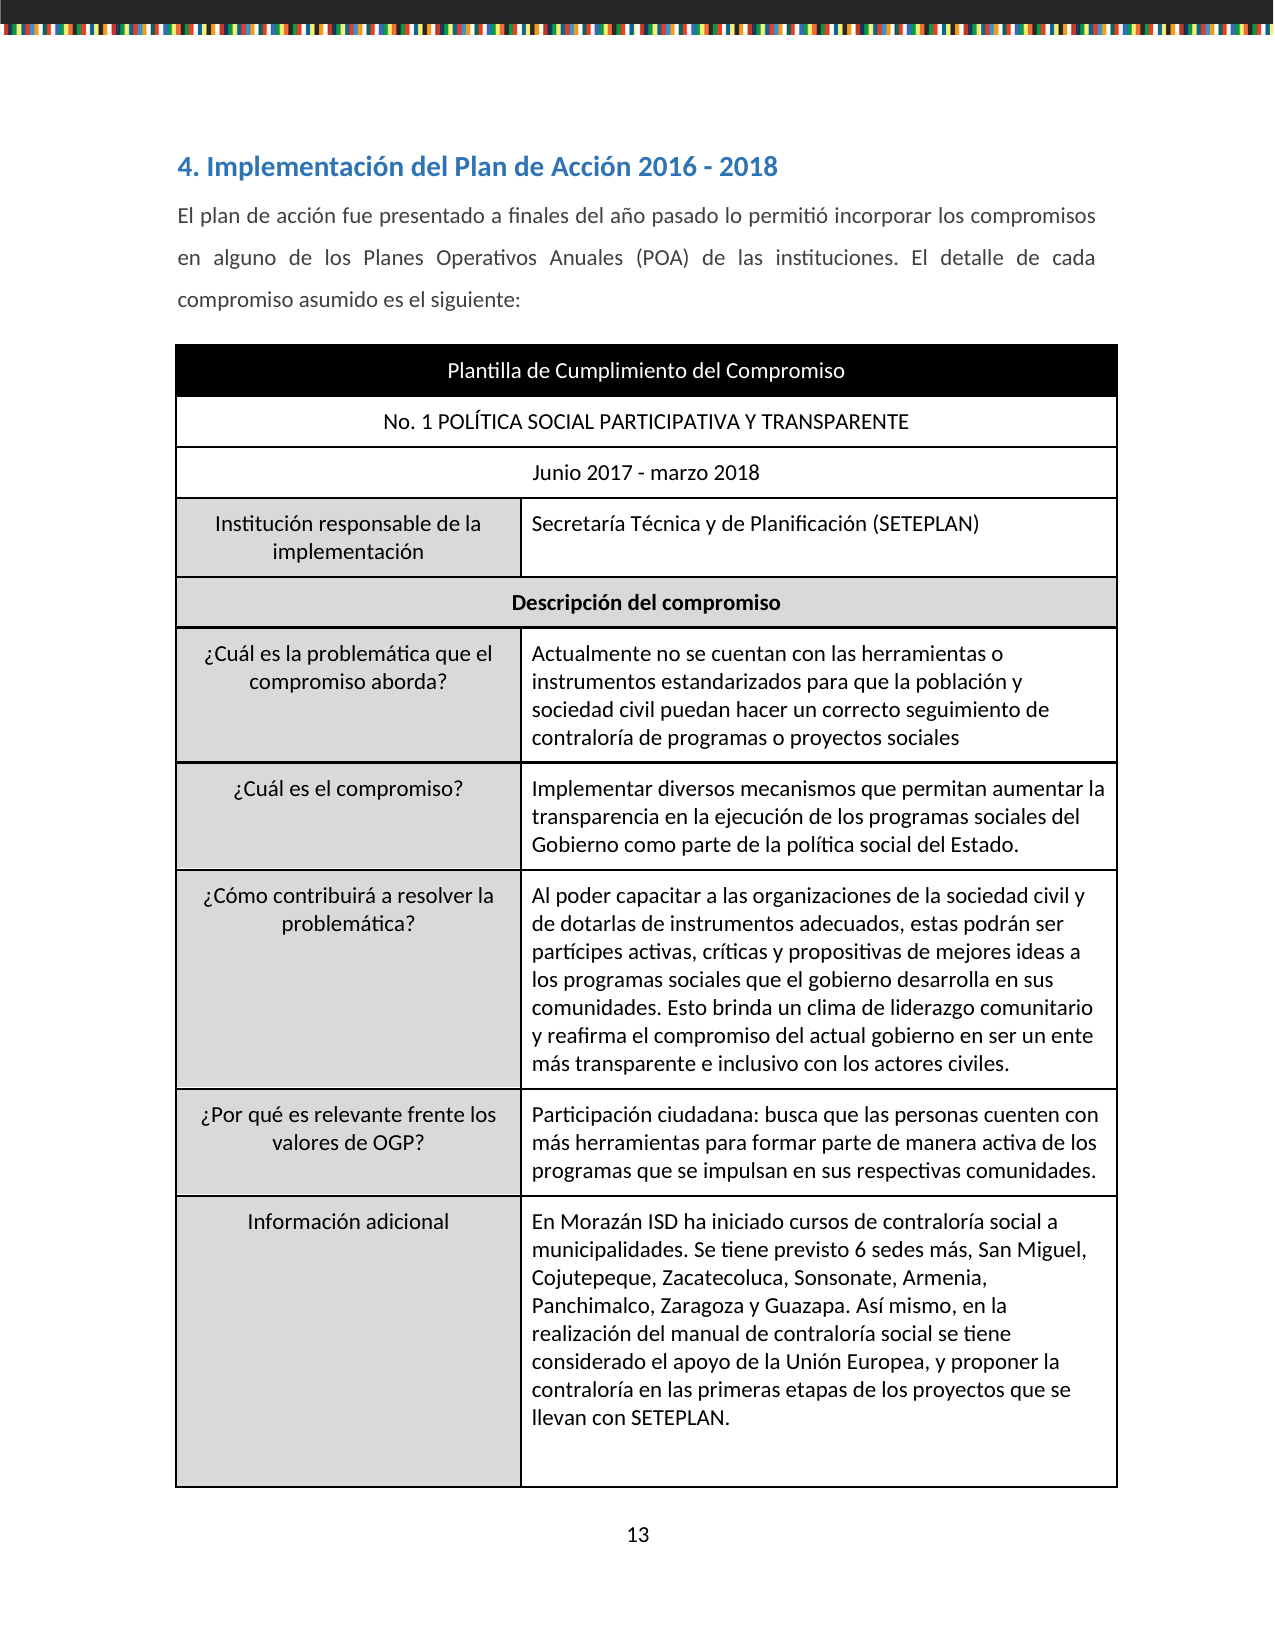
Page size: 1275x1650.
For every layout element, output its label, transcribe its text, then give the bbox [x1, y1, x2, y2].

table_cell Institución responsable de la implementación [177, 499, 520, 576]
table_cell Actualmente no se cuentan con las herramientas o instrumentos estandarizados para que la población y sociedad civil puedan hacer un correcto seguimiento de contraloría de programas o proyectos sociales [522, 629, 1116, 761]
table_cell Al poder capacitar a las organizaciones de la sociedad civil y de dotarlas de instrumentos adecuados, estas podrán ser partícipes activas, críticas y propositivas de mejores ideas a los programas sociales que el gobierno desarrolla en sus comunidades. Esto brinda un clima de liderazgo comunitario y reafirma el compromiso del actual gobierno en ser un ente más transparente e inclusivo con los actores civiles. [522, 871, 1116, 1087]
table_cell ¿Cuál es el compromiso? [177, 764, 520, 868]
subtitle 4. Implementación del Plan de Acción 2016 - 2018 [177, 148, 1098, 183]
table_cell Junio 2017 - marzo 2018 [177, 448, 1116, 497]
table_header Plantilla de Cumplimiento del Compromiso [177, 346, 1116, 395]
table_cell ¿Por qué es relevante frente los valores de OGP? [177, 1090, 520, 1194]
table_cell Participación ciudadana: busca que las personas cuenten con más herramientas para formar parte de manera activa de los programas que se impulsan en sus respectivas comunidades. [522, 1090, 1116, 1194]
table_cell No. 1 POLÍTICA SOCIAL PARTICIPATIVA Y TRANSPARENTE [177, 397, 1116, 446]
table_cell Secretaría Técnica y de Planificación (SETEPLAN) [522, 499, 1116, 576]
table_cell ¿Cuál es la problemática que el compromiso aborda? [177, 629, 520, 761]
list El plan de acción fue presentado a finales del año pasado lo permitió incorporar los compromisos en alguno de los Planes Operativos Anuales (POA) de las instituciones. El detalle de cada compromiso asumido es el siguiente: [177, 201, 1098, 313]
table_cell Descripción del compromiso [177, 578, 1116, 626]
table_cell ¿Cómo contribuirá a resolver la problemática? [177, 871, 520, 1087]
table_cell En Morazán ISD ha iniciado cursos de contraloría social a municipalidades. Se tiene previsto 6 sedes más, San Miguel, Cojutepeque, Zacatecoluca, Sonsonate, Armenia, Panchimalco, Zaragoza y Guazapa. Así mismo, en la realización del manual de contraloría social se tiene considerado el apoyo de la Unión Europea, y proponer la contraloría en las primeras etapas de los proyectos que se llevan con SETEPLAN. [522, 1197, 1116, 1486]
table_cell Información adicional [177, 1197, 520, 1486]
table_cell Implementar diversos mecanismos que permitan aumentar la transparencia en la ejecución de los programas sociales del Gobierno como parte de la política social del Estado. [522, 764, 1116, 868]
